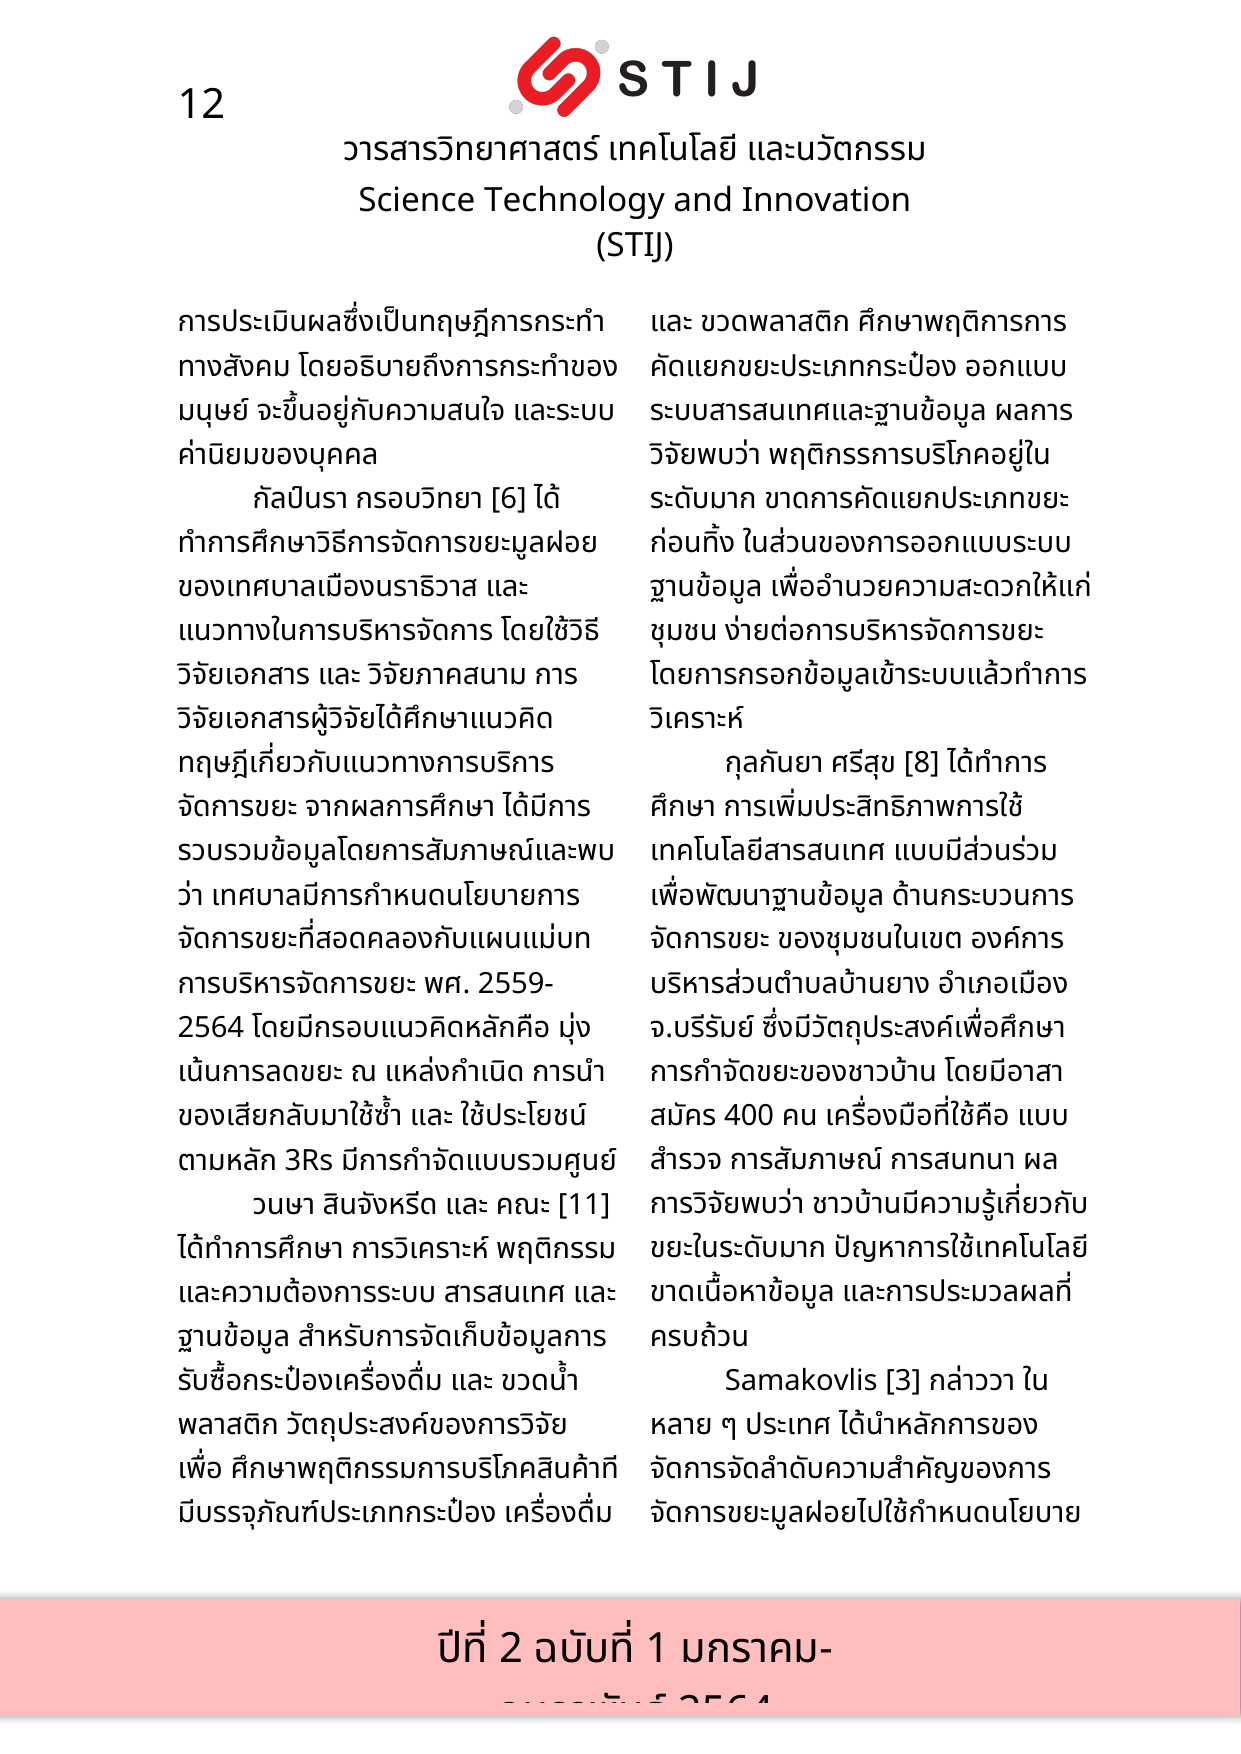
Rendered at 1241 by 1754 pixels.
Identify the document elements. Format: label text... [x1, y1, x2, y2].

text กัลป์นรา กรอบวิทยา [6] ได้ทำการศึกษาวิธีการจัดการขยะมูลฝอยของเทศบาลเมืองนราธิวาส และ แนวทางในการบริหารจัดการ โดยใช้วิธีวิจัยเอกสาร และ วิจัยภาคสนาม การวิจัยเอกสารผู้วิจัยได้ศึกษาแนวคิดทฤษฎีเกี่ยวกับแนวทางการบริการจัดการขยะ จากผลการศึกษา ได้มีการรวบรวมข้อมูลโดยการสัมภาษณ์และพบว่า เทศบาลมีการกำหนดนโยบายการจัดการขยะที่สอดคลองกับแผนแม่บท การบริหารจัดการขยะ พศ. 2559- 2564 โดยมีกรอบแนวคิดหลักคือ มุ่งเน้นการลดขยะ ณ แหล่งกำเนิด การนำของเสียกลับมาใช้ซ้ำ และ ใช้ประโยชน์ตามหลัก 3Rs มีการกำจัดแบบรวมศูนย์ [177, 477, 620, 1183]
text วนษา สินจังหรีด และ คณะ [11] ได้ทำการศึกษา การวิเคราะห์ พฤติกรรมและความต้องการระบบ สารสนเทศ และ ฐานข้อมูล สำหรับการจัดเก็บข้อมูลการรับซื้อกระป๋องเครื่องดื่ม และ ขวดน้ำ พลาสติก วัตถุประสงค์ของการวิจัย เพื่อ ศึกษาพฤติกรรมการบริโภคสินค้าทีมีบรรจุภัณฑ์ประเภทกระป๋อง เครื่องดื่ม และ ขวดพลาสติก ศึกษาพฤติการการคัดแยกขยะประเภทกระป๋อง ออกแบบระบบสารสนเทศและฐานข้อมูล ผลการวิจัยพบว่า พฤติกรรการบริโภคอยู่ในระดับมาก ขาดการคัดแยกประเภทขยะก่อนทิ้ง ในส่วนของการออกแบบระบบฐานข้อมูล เพื่ออำนวยความสะดวกให้แก่ชุมชน ง่ายต่อการบริหารจัดการขยะ โดยการกรอกข้อมูลเข้าระบบแล้วทำการวิเคราะห์ [177, 1183, 620, 1536]
text กุลกันยา ศรีสุข [8] ได้ทำการศึกษา การเพิ่มประสิทธิภาพการใช้เทคโนโลยีสารสนเทศ แบบมีส่วนร่วมเพื่อพัฒนาฐานข้อมูล ด้านกระบวนการจัดการขยะ ของชุมชนในเขต องค์การบริหารส่วนตำบลบ้านยาง อำเภอเมือง จ.บรีรัมย์ ซึ่งมีวัตถุประสงค์เพื่อศึกษาการกำจัดขยะของชาวบ้าน โดยมีอาสาสมัคร 400 คน เครื่องมือที่ใช้คือ แบบสำรวจ การสัมภาษณ์ การสนทนา ผลการวิจัยพบว่า ชาวบ้านมีความรู้เกี่ยวกับขยะในระดับมาก ปัญหาการใช้เทคโนโลยีขาดเนื้อหาข้อมูล และการประมวลผลที่ครบถ้วน [649, 742, 1092, 1359]
text วนษา สินจังหรีด และ คณะ [11] ได้ทำการศึกษา การวิเคราะห์ พฤติกรรมและความต้องการระบบ สารสนเทศ และ ฐานข้อมูล สำหรับการจัดเก็บข้อมูลการรับซื้อกระป๋องเครื่องดื่ม และ ขวดน้ำ พลาสติก วัตถุประสงค์ของการวิจัย เพื่อ ศึกษาพฤติกรรมการบริโภคสินค้าทีมีบรรจุภัณฑ์ประเภทกระป๋อง เครื่องดื่ม และ ขวดพลาสติก ศึกษาพฤติการการคัดแยกขยะประเภทกระป๋อง ออกแบบระบบสารสนเทศและฐานข้อมูล ผลการวิจัยพบว่า พฤติกรรการบริโภคอยู่ในระดับมาก ขาดการคัดแยกประเภทขยะก่อนทิ้ง ในส่วนของการออกแบบระบบฐานข้อมูล เพื่ออำนวยความสะดวกให้แก่ชุมชน ง่ายต่อการบริหารจัดการขยะ โดยการกรอกข้อมูลเข้าระบบแล้วทำการวิเคราะห์ [649, 301, 1092, 742]
picture [508, 19, 762, 130]
